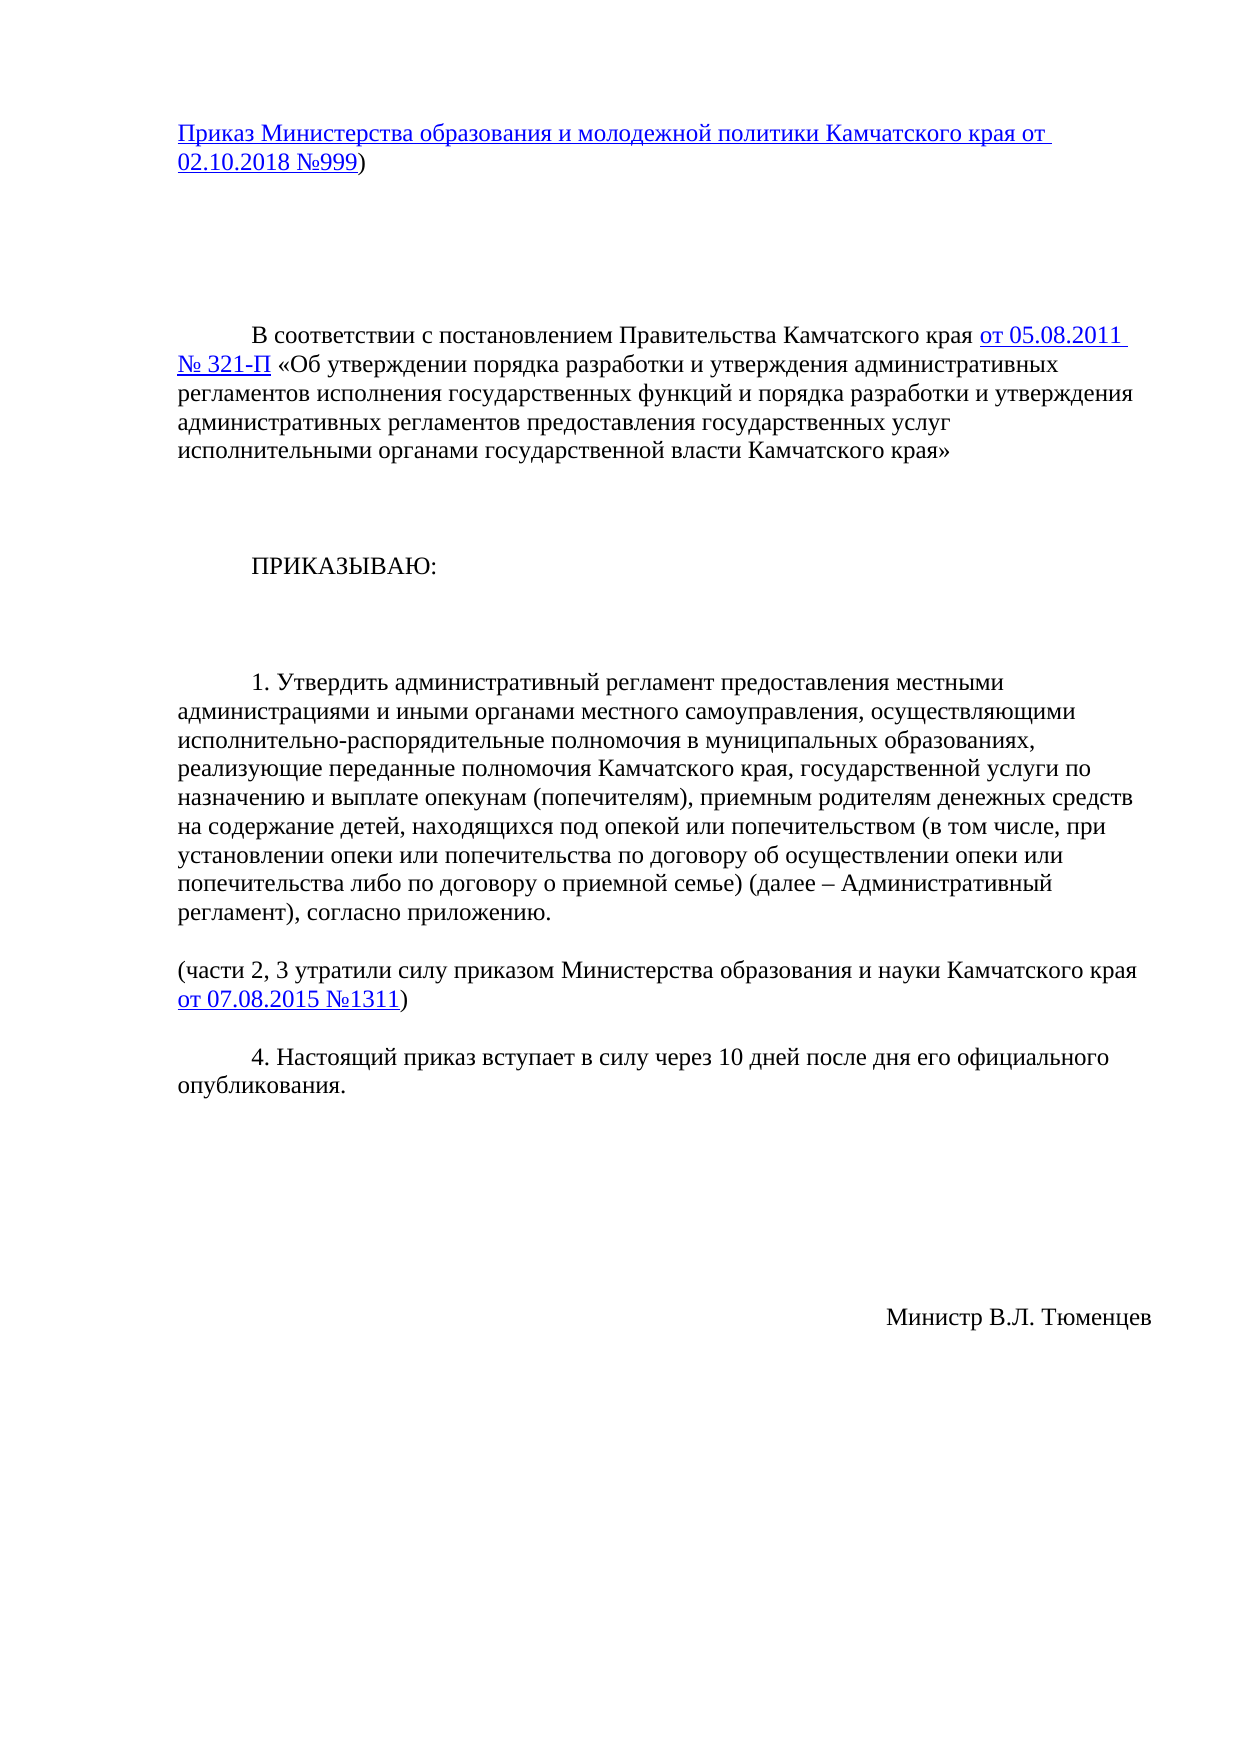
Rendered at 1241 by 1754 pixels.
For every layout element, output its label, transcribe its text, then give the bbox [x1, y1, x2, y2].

text В соответствии с постановлением Правительства Камчатского края от 05.08.2011 № 321-П «Об утверждении порядка разработки и утверждения административных регламентов исполнения государственных функций и порядка разработки и утверждения административных регламентов предоставления государственных услуг исполнительными органами государственной власти Камчатского края» [177, 321, 1152, 464]
text Приказ Министерства образования и молодежной политики Камчатского края от 02.10.2018 №999) [177, 118, 1152, 176]
text (части 2, 3 утратили силу приказом Министерства образования и науки Камчатского края от 07.08.2015 №1311) [177, 955, 1152, 1013]
text 4. Настоящий приказ вступает в силу через 10 дней после дня его официального опубликования. [177, 1042, 1152, 1099]
text Министр В.Л. Тюменцев [177, 1302, 1152, 1331]
text ПРИКАЗЫВАЮ: [177, 551, 1152, 580]
text 1. Утвердить административный регламент предоставления местными администрациями и иными органами местного самоуправления, осуществляющими исполнительно-распорядительные полномочия в муниципальных образованиях, реализующие переданные полномочия Камчатского края, государственной услуги по назначению и выплате опекунам (попечителям), приемным родителям денежных средств на содержание детей, находящихся под опекой или попечительством (в том числе, при установлении опеки или попечительства по договору об осуществлении опеки или попечительства либо по договору о приемной семье) (далее – Административный регламент), согласно приложению. [177, 667, 1152, 926]
